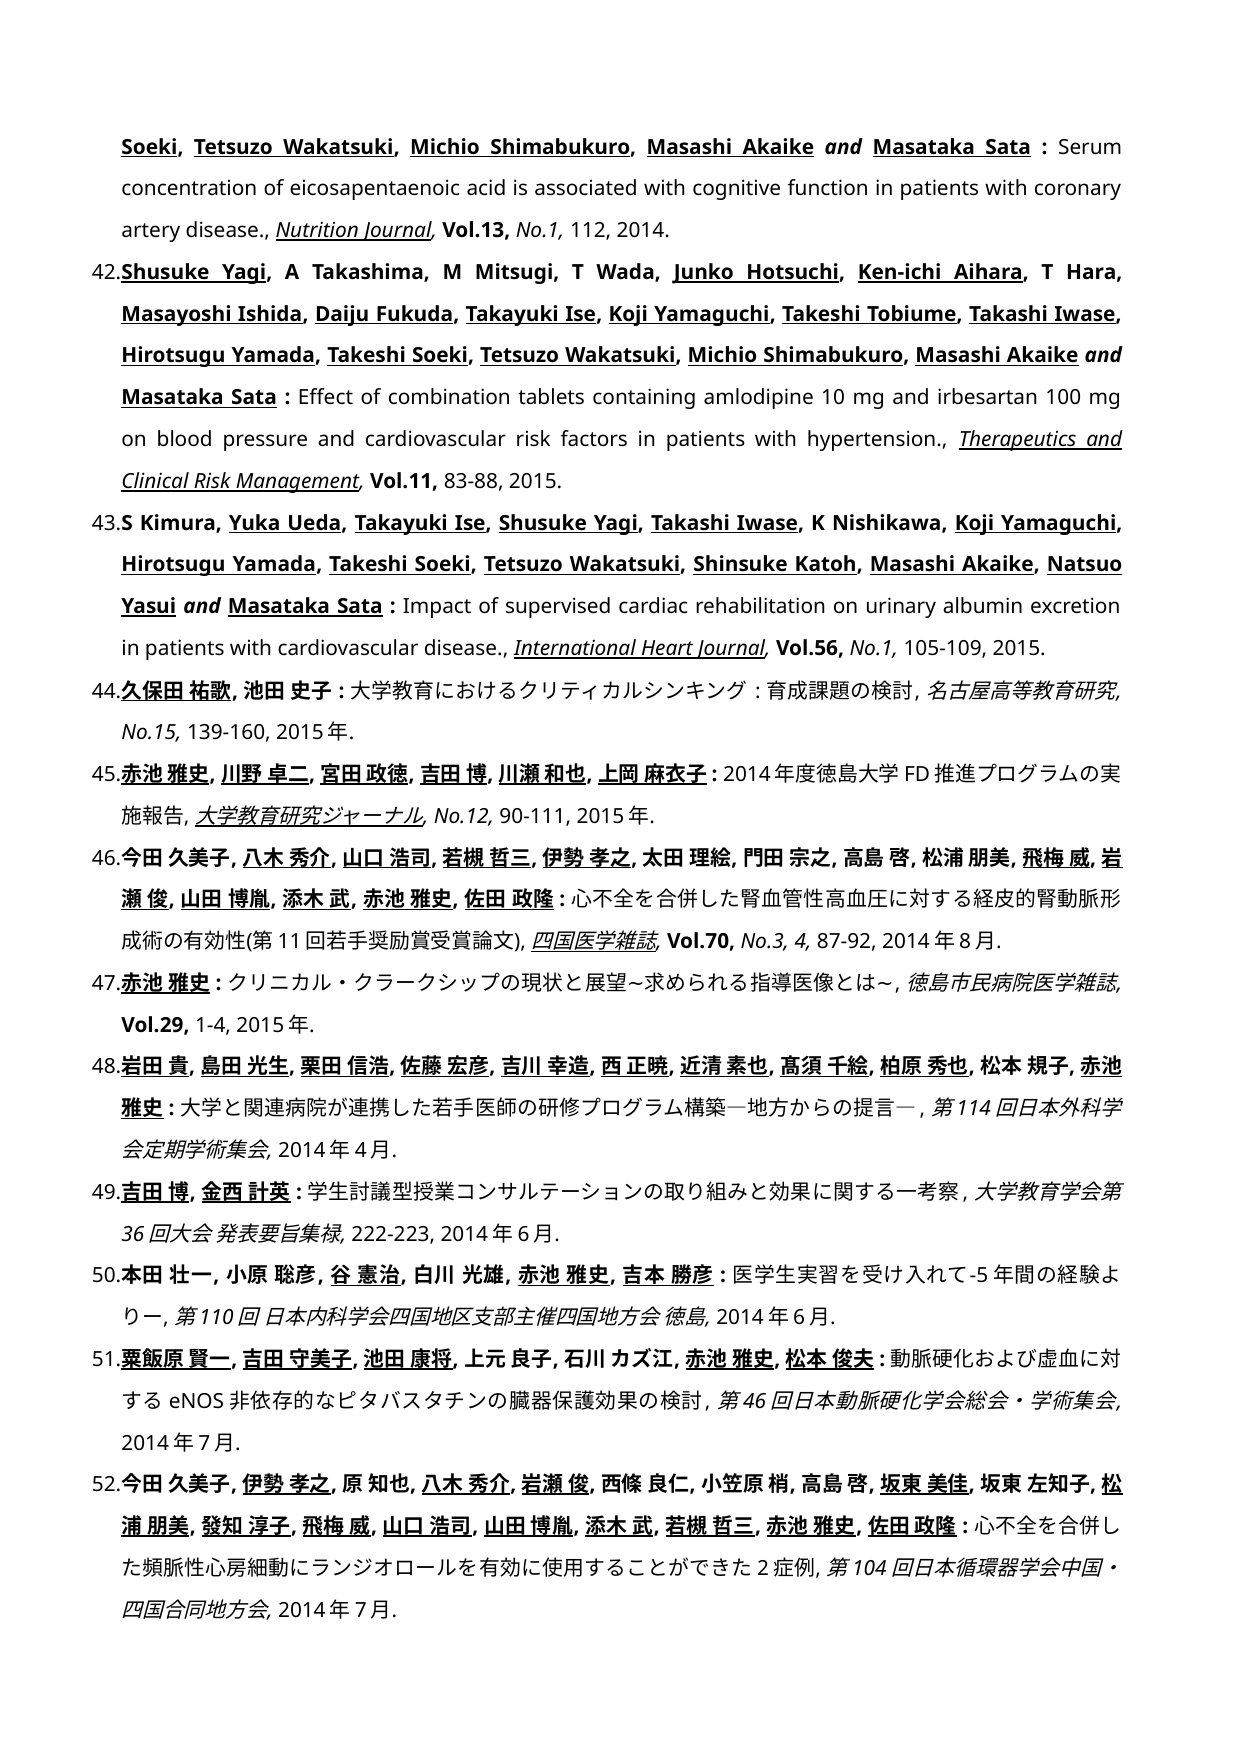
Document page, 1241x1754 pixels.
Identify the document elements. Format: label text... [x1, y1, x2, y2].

list 赤池 雅史 : クリニカル・クラークシップの現状と展望∼求められる指導医像とは∼, 徳島市民病院医学雑誌, Vol.29, 1-4, 2015年. [92, 961, 1122, 1044]
list 本田 壮一, 小原 聡彦, 谷 憲治, 白川 光雄, 赤池 雅史, 吉本 勝彦 : 医学生実習を受け入れて-5年間の経験よりー, 第110回 日本内科学会四国地区支部主催四国地方会 徳島, 2014年6月. [92, 1253, 1122, 1336]
list Shusuke Yagi, A Takashima, M Mitsugi, T Wada, Junko Hotsuchi, Ken-ichi Aihara, T Hara, Masayoshi Ishida, Daiju Fukuda, Takayuki Ise, Koji Yamaguchi, Takeshi Tobiume, Takashi Iwase, Hirotsugu Yamada, Takeshi Soeki, Tetsuzo Wakatsuki, Michio Shimabukuro, Masashi Akaike and Masataka Sata : Effect of combination tablets containing amlodipine 10 mg and irbesartan 100 mg on blood pressure and cardiovascular risk factors in patients with hypertension., Therapeutics and Clinical Risk Management, Vol.11, 83-88, 2015. [92, 250, 1122, 501]
list 今田 久美子, 伊勢 孝之, 原 知也, 八木 秀介, 岩瀬 俊, 西條 良仁, 小笠原 梢, 高島 啓, 坂東 美佳, 坂東 左知子, 松浦 朋美, 發知 淳子, 飛梅 威, 山口 浩司, 山田 博胤, 添木 武, 若槻 哲三, 赤池 雅史, 佐田 政隆 : 心不全を合併した頻脈性心房細動にランジオロールを有効に使用することができた2症例, 第104回日本循環器学会中国・四国合同地方会, 2014年7月. [92, 1462, 1122, 1629]
list 赤池 雅史, 川野 卓二, 宮田 政徳, 吉田 博, 川瀬 和也, 上岡 麻衣子 : 2014年度徳島大学FD推進プログラムの実施報告, 大学教育研究ジャーナル, No.12, 90-111, 2015年. [92, 752, 1122, 835]
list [92, 125, 1122, 250]
list 岩田 貴, 島田 光生, 栗田 信浩, 佐藤 宏彦, 吉川 幸造, 西 正暁, 近清 素也, 髙須 千絵, 柏原 秀也, 松本 規子, 赤池 雅史 : 大学と関連病院が連携した若手医師の研修プログラム構築―地方からの提言―, 第114回日本外科学会定期学術集会, 2014年4月. [92, 1044, 1122, 1169]
list 粟飯原 賢一, 吉田 守美子, 池田 康将, 上元 良子, 石川 カズ江, 赤池 雅史, 松本 俊夫 : 動脈硬化および虚血に対するeNOS非依存的なピタバスタチンの臓器保護効果の検討, 第46回日本動脈硬化学会総会・学術集会, 2014年7月. [92, 1336, 1122, 1462]
list S Kimura, Yuka Ueda, Takayuki Ise, Shusuke Yagi, Takashi Iwase, K Nishikawa, Koji Yamaguchi, Hirotsugu Yamada, Takeshi Soeki, Tetsuzo Wakatsuki, Shinsuke Katoh, Masashi Akaike, Natsuo Yasui and Masataka Sata : Impact of supervised cardiac rehabilitation on urinary albumin excretion in patients with cardiovascular disease., International Heart Journal, Vol.56, No.1, 105-109, 2015. [92, 501, 1122, 668]
list 久保田 祐歌, 池田 史子 : 大学教育におけるクリティカルシンキング : 育成課題の検討, 名古屋高等教育研究, No.15, 139-160, 2015年. [92, 668, 1122, 752]
list 今田 久美子, 八木 秀介, 山口 浩司, 若槻 哲三, 伊勢 孝之, 太田 理絵, 門田 宗之, 高島 啓, 松浦 朋美, 飛梅 威, 岩瀬 俊, 山田 博胤, 添木 武, 赤池 雅史, 佐田 政隆 : 心不全を合併した腎血管性高血圧に対する経皮的腎動脈形成術の有効性(第11回若手奨励賞受賞論文), 四国医学雑誌, Vol.70, No.3, 4, 87-92, 2014年8月. [92, 835, 1122, 961]
list 吉田 博, 金西 計英 : 学生討議型授業コンサルテーションの取り組みと効果に関する一考察, 大学教育学会第36回大会 発表要旨集禄, 222-223, 2014年6月. [92, 1169, 1122, 1253]
